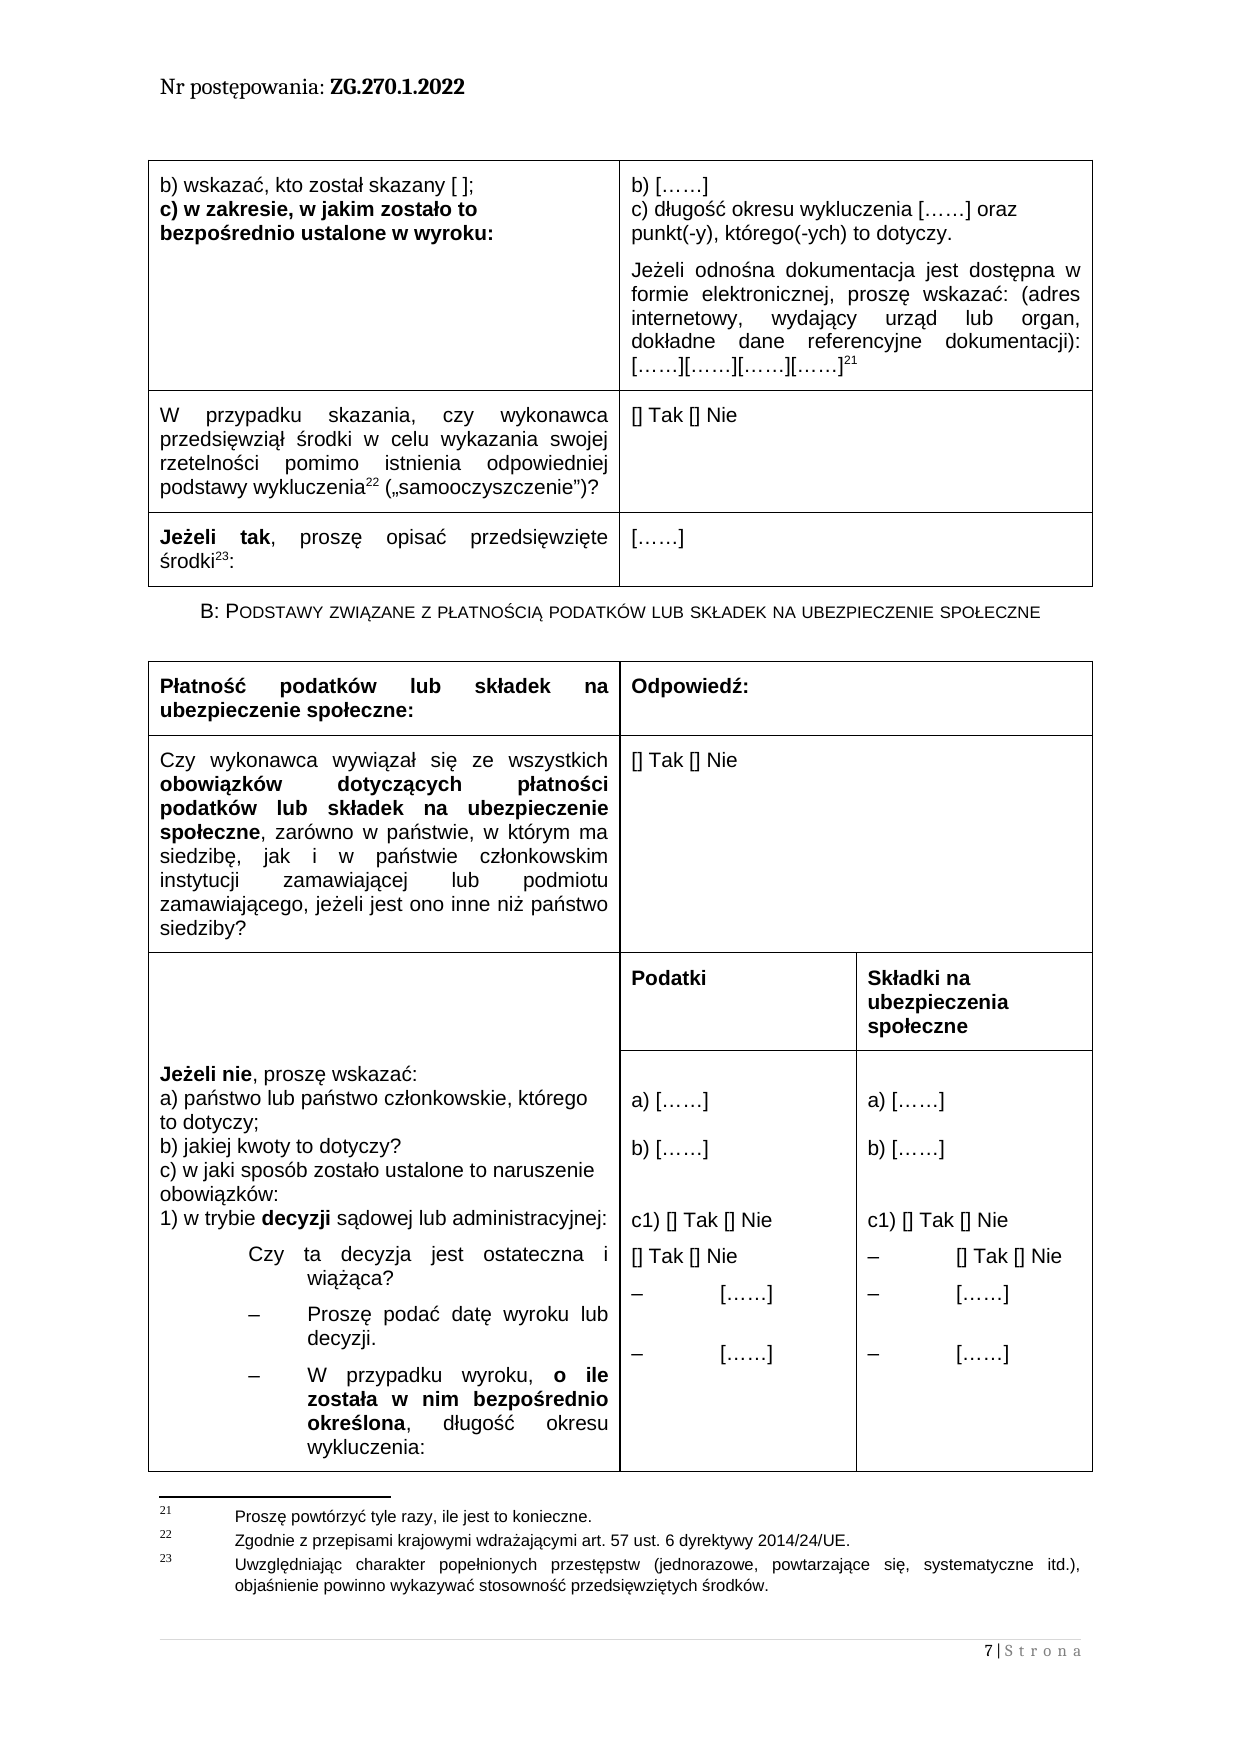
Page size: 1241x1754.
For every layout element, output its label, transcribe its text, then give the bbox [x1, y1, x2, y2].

table_cell [] Tak [] Nie [621, 736, 1092, 952]
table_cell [621, 1051, 856, 1471]
table_cell [……] [620, 513, 1092, 586]
table_cell a) data: [ ], punkt(-y): [ ], powód(-ody): [ ] b) [……] c) długość okresu wykluczenia [……] oraz punkt(-y), którego(-ych) to dotyczy. Jeżeli odnośna dokumentacja jest dostępna w formie elektronicznej, proszę wskazać: (adres internetowy, wydający urząd lub organ, dokładne dane referencyjne dokumentacji): [……][……][……][……] [620, 161, 1092, 390]
table_cell Podatki [621, 953, 856, 1050]
table_cell Składki na ubezpieczenia społeczne [857, 953, 1092, 1050]
text B: Podstawy związane z płatnością podatków lub składek na ubezpieczenie społeczne [159, 599, 1081, 623]
table_cell [] Tak [] Nie [620, 391, 1092, 512]
table_cell Jeżeli tak, proszę podać: a) datę wyroku, określić, których spośród punktów 1–6 on dotyczy, oraz podać powód(-ody) skazania; b) wskazać, kto został skazany [ ]; c) w zakresie, w jakim zostało to bezpośrednio ustalone w wyroku: [149, 161, 619, 390]
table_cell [857, 1051, 1092, 1471]
table_cell Jeżeli nie, proszę wskazać: a) państwo lub państwo członkowskie, którego to dotyczy; b) jakiej kwoty to dotyczy? c) w jaki sposób zostało ustalone to naruszenie obowiązków: 1) w trybie decyzji sądowej lub administracyjnej: Czy ta decyzja jest ostateczna i wiążąca? Proszę podać datę wyroku lub decyzji. W przypadku wyroku, o ile została w nim bezpośrednio określona, długość okresu wykluczenia: 2) w inny sposób? Proszę sprecyzować, w jaki: d) Czy wykonawca spełnił lub spełni swoje obowiązki, dokonując płatności należnych podatków lub składek na ubezpieczenie społeczne, lub też zawierając wiążące porozumienia w celu spłaty tych należności, obejmujące w stosownych przypadkach narosłe odsetki lub grzywny? [149, 953, 619, 1471]
table_cell Jeżeli tak, proszę opisać przedsięwzięte środki: [149, 513, 619, 586]
table_cell W przypadku skazania, czy wykonawca przedsięwziął środki w celu wykazania swojej rzetelności pomimo istnienia odpowiedniej podstawy wykluczenia („samooczyszczenie”)? [149, 391, 619, 512]
table_cell Czy wykonawca wywiązał się ze wszystkich obowiązków dotyczących płatności podatków lub składek na ubezpieczenie społeczne, zarówno w państwie, w którym ma siedzibę, jak i w państwie członkowskim instytucji zamawiającej lub podmiotu zamawiającego, jeżeli jest ono inne niż państwo siedziby? [149, 736, 619, 952]
table_header Płatność podatków lub składek na ubezpieczenie społeczne: [149, 662, 619, 734]
table_header Odpowiedź: [621, 662, 1092, 734]
